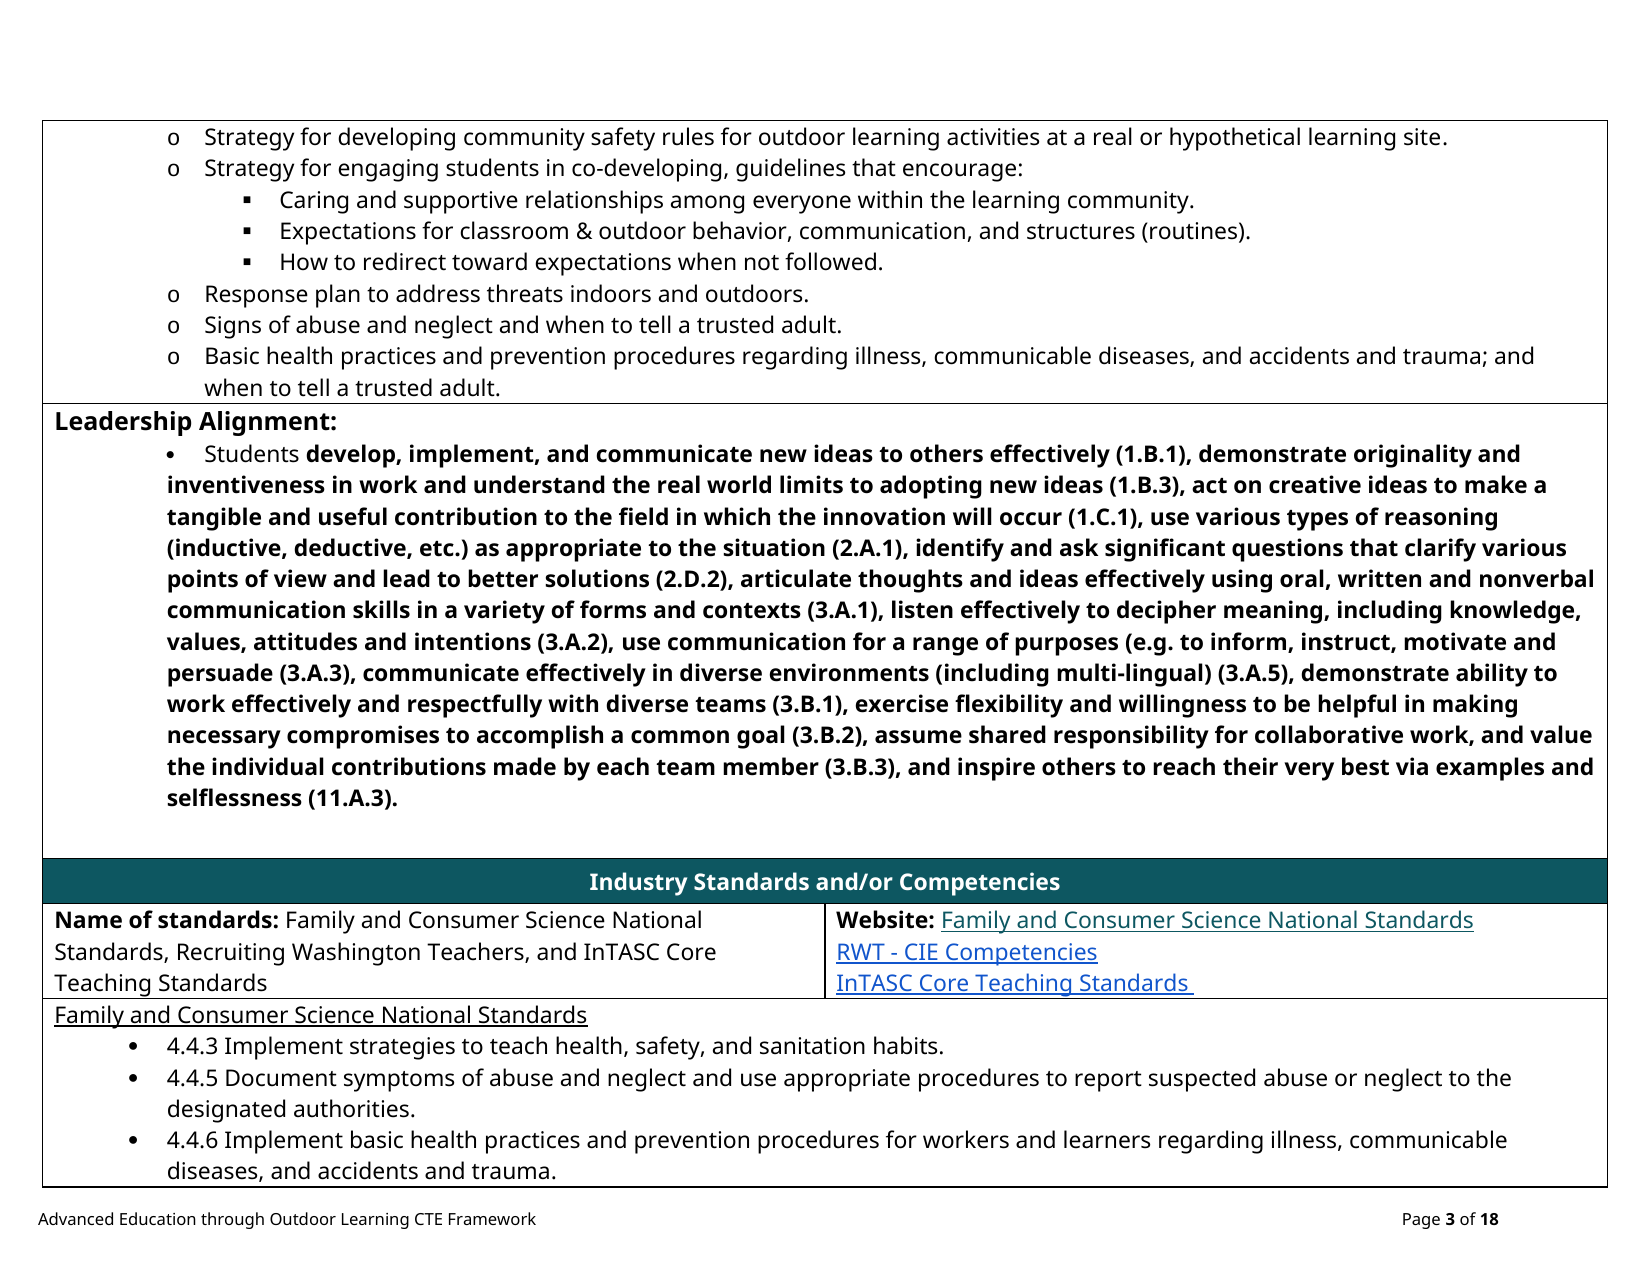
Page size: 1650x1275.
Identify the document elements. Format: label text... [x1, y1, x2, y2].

table_cell Industry Standards and/or Competencies [43, 859, 1607, 903]
table_cell Leadership Alignment: Students develop, implement, and communicate new ideas to others effectively (1.B.1), demonstrate originality and inventiveness in work and understand the real world limits to adopting new ideas (1.B.3), act on creative ideas to make a tangible and useful contribution to the field in which the innovation will occur (1.C.1), use various types of reasoning (inductive, deductive, etc.) as appropriate to the situation (2.A.1), identify and ask significant questions that clarify various points of view and lead to better solutions (2.D.2), articulate thoughts and ideas effectively using oral, written and nonverbal communication skills in a variety of forms and contexts (3.A.1), listen effectively to decipher meaning, including knowledge, values, attitudes and intentions (3.A.2), use communication for a range of purposes (e.g. to inform, instruct, motivate and persuade (3.A.3), communicate effectively in diverse environments (including multi-lingual) (3.A.5), demonstrate ability to work effectively and respectfully with diverse teams (3.B.1), exercise flexibility and willingness to be helpful in making necessary compromises to accomplish a common goal (3.B.2), assume shared responsibility for collaborative work, and value the individual contributions made by each team member (3.B.3), and inspire others to reach their very best via examples and selflessness (11.A.3). [43, 404, 1607, 858]
table_cell Name of standards: Family and Consumer Science National Standards, Recruiting Washington Teachers, and InTASC Core Teaching Standards [43, 904, 824, 998]
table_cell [43, 999, 1607, 1186]
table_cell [43, 121, 1607, 403]
table_cell Website: Family and Consumer Science National Standards RWT - CIE Competencies InTASC Core Teaching Standards [826, 904, 1607, 998]
